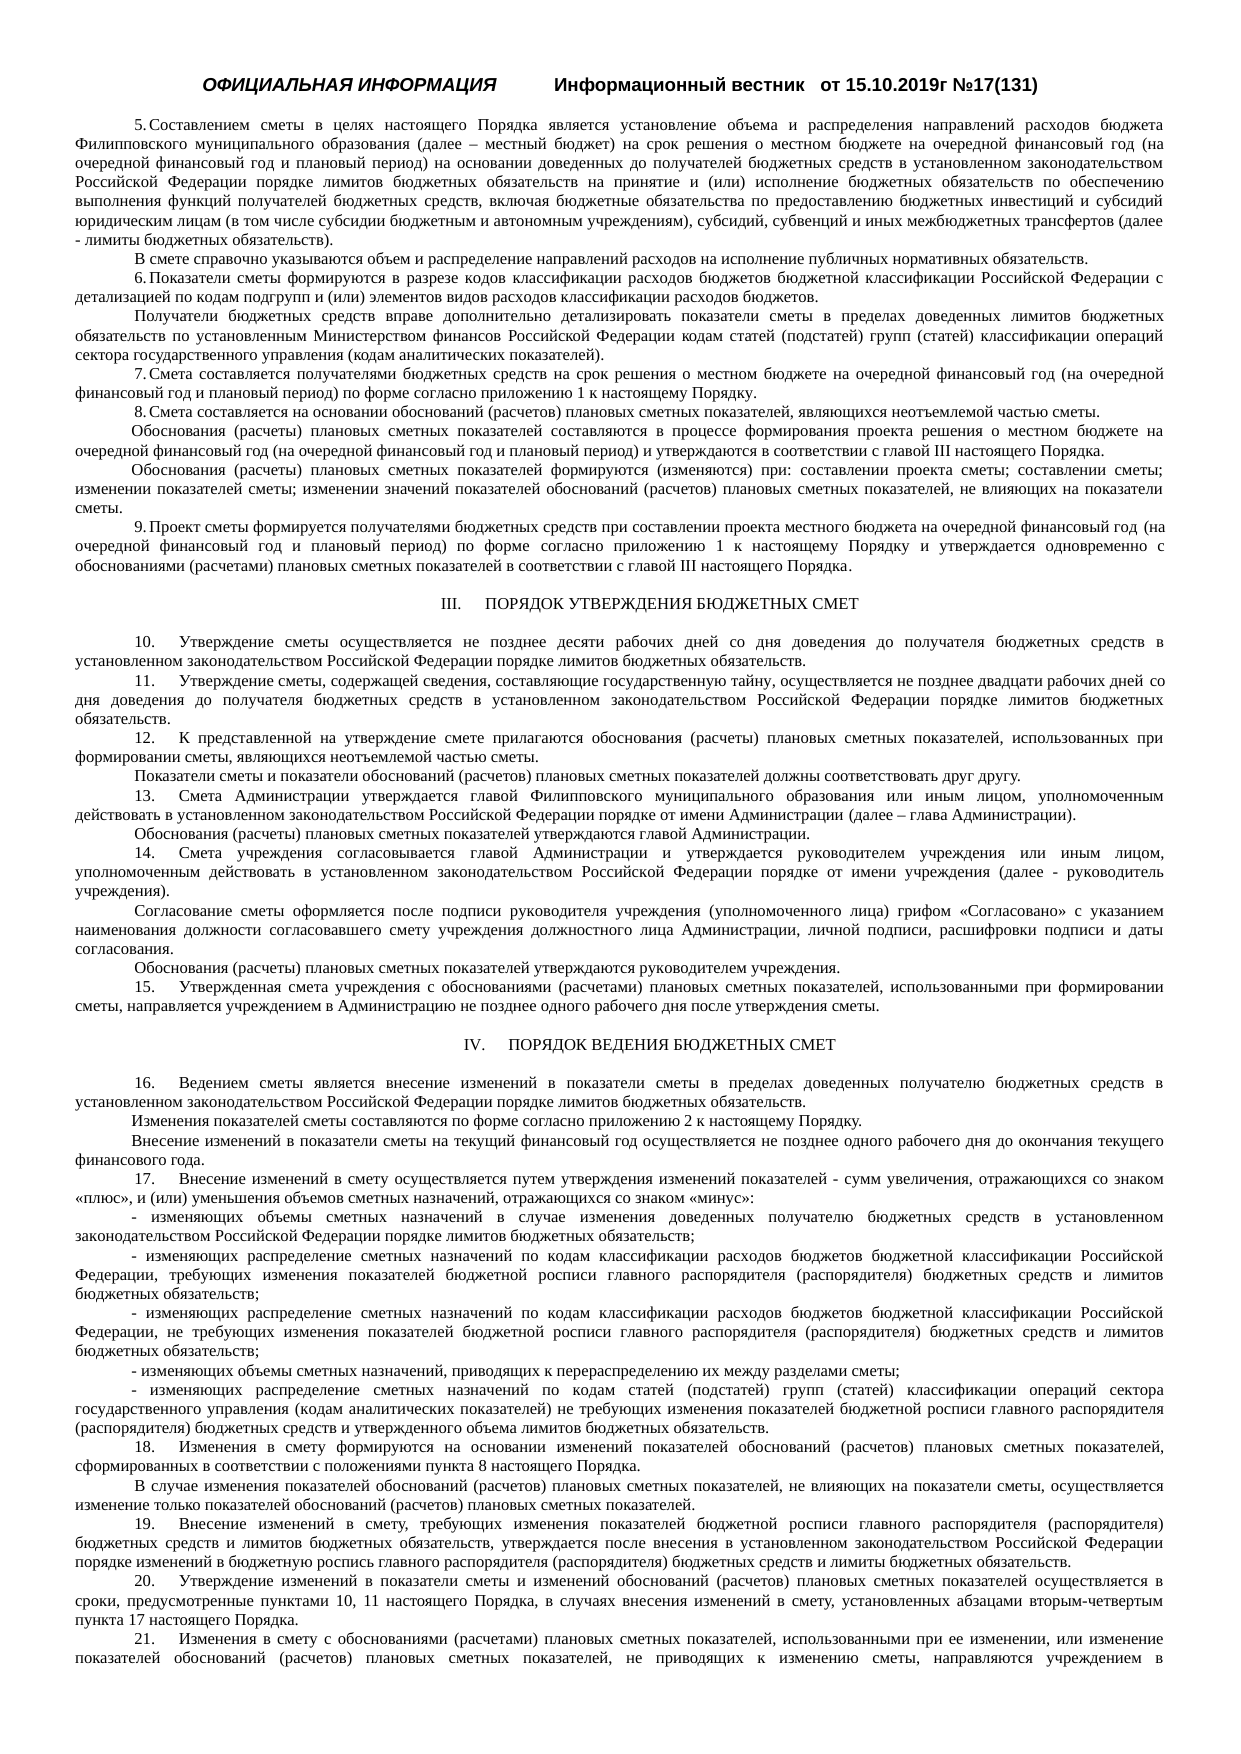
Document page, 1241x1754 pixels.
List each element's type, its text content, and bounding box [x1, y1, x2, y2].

list Изменения в смету формируются на основании изменений показателей обоснований (расчетов) плановых сметных показателей, сформированных в соответствии с положениями пункта 8 настоящего Порядка. [75, 1437, 1165, 1475]
list Показатели сметы формируются в разрезе кодов классификации расходов бюджетов бюджетной классификации Российской Федерации с детализацией по кодам подгрупп и (или) элементов видов расходов классификации расходов бюджетов. [75, 268, 1165, 306]
list Смета составляется получателями бюджетных средств на срок решения о местном бюджете на очередной финансовый год (на очередной финансовый год и плановый период) по форме согласно приложению 1 к настоящему Порядку. [75, 364, 1165, 402]
text Изменения показателей сметы составляются по форме согласно приложению 2 к настоящему Порядку. [75, 1111, 1165, 1130]
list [75, 1629, 1165, 1667]
text - изменяющих объемы сметных назначений в случае изменения доведенных получателю бюджетных средств в установленном законодательством Российской Федерации порядке лимитов бюджетных обязательств; [75, 1207, 1165, 1245]
text - изменяющих распределение сметных назначений по кодам классификации расходов бюджетов бюджетной классификации Российской Федерации, требующих изменения показателей бюджетной росписи главного распорядителя (распорядителя) бюджетных средств и лимитов бюджетных обязательств; [75, 1245, 1165, 1303]
list Составлением сметы в целях настоящего Порядка является установление объема и распределения направлений расходов бюджета Филипповского муниципального образования (далее – местный бюджет) на срок решения о местном бюджете на очередной финансовый год (на очередной финансовый год и плановый период) на основании доведенных до получателей бюджетных средств в установленном законодательством Российской Федерации порядке лимитов бюджетных обязательств на принятие и (или) исполнение бюджетных обязательств по обеспечению выполнения функций получателей бюджетных средств, включая бюджетные обязательства по предоставлению бюджетных инвестиций и субсидий юридическим лицам (в том числе субсидии бюджетным и автономным учреждениям), субсидий, субвенций и иных межбюджетных трансфертов (далее - лимиты бюджетных обязательств). [75, 114, 1165, 249]
list Смета составляется на основании обоснований (расчетов) плановых сметных показателей, являющихся неотъемлемой частью сметы. [75, 402, 1165, 421]
text - изменяющих распределение сметных назначений по кодам статей (подстатей) групп (статей) классификации операций сектора государственного управления (кодам аналитических показателей) не требующих изменения показателей бюджетной росписи главного распорядителя (распорядителя) бюджетных средств и утвержденного объема лимитов бюджетных обязательств. [75, 1379, 1165, 1437]
text - изменяющих распределение сметных назначений по кодам классификации расходов бюджетов бюджетной классификации Российской Федерации, не требующих изменения показателей бюджетной росписи главного распорядителя (распорядителя) бюджетных средств и лимитов бюджетных обязательств; [75, 1303, 1165, 1360]
list Проект сметы формируется получателями бюджетных средств при составлении проекта местного бюджета на очередной финансовый год (на очередной финансовый год и плановый период) по форме согласно приложению 1 к настоящему Порядку и утверждается одновременно с обоснованиями (расчетами) плановых сметных показателей в соответствии с главой III настоящего Порядка. [75, 517, 1165, 574]
list Согласование сметы оформляется после подписи руководителя учреждения (уполномоченного лица) грифом «Согласовано» с указанием наименования должности согласовавшего смету учреждения должностного лица Администрации, личной подписи, расшифровки подписи и даты согласования. [75, 900, 1165, 958]
text В случае изменения показателей обоснований (расчетов) плановых сметных показателей, не влияющих на показатели сметы, осуществляется изменение только показателей обоснований (расчетов) плановых сметных показателей. [75, 1475, 1165, 1514]
list ПОРЯДОК УТВЕРЖДЕНИЯ БЮДЖЕТНЫХ СМЕТ [75, 594, 1165, 613]
list Утверждение сметы осуществляется не позднее десяти рабочих дней со дня доведения до получателя бюджетных средств в установленном законодательством Российской Федерации порядке лимитов бюджетных обязательств. [75, 632, 1165, 670]
text Обоснования (расчеты) плановых сметных показателей формируются (изменяются) при: составлении проекта сметы; составлении сметы; изменении показателей сметы; изменении значений показателей обоснований (расчетов) плановых сметных показателей, не влияющих на показатели сметы. [75, 459, 1165, 517]
list Смета учреждения согласовывается главой Администрации и утверждается руководителем учреждения или иным лицом, уполномоченным действовать в установленном законодательством Российской Федерации порядке от имени учреждения (далее - руководитель учреждения). [75, 843, 1165, 900]
list Внесение изменений в смету, требующих изменения показателей бюджетной росписи главного распорядителя (распорядителя) бюджетных средств и лимитов бюджетных обязательств, утверждается после внесения в установленном законодательством Российской Федерации порядке изменений в бюджетную роспись главного распорядителя (распорядителя) бюджетных средств и лимиты бюджетных обязательств. [75, 1514, 1165, 1571]
list К представленной на утверждение смете прилагаются обоснования (расчеты) плановых сметных показателей, использованных при формировании сметы, являющихся неотъемлемой частью сметы. [75, 728, 1165, 766]
text Внесение изменений в показатели сметы на текущий финансовый год осуществляется не позднее одного рабочего дня до окончания текущего финансового года. [75, 1130, 1165, 1169]
list Обоснования (расчеты) плановых сметных показателей утверждаются руководителем учреждения. [75, 958, 1165, 977]
list ПОРЯДОК ВЕДЕНИЯ БЮДЖЕТНЫХ СМЕТ [75, 1034, 1165, 1054]
list В смете справочно указываются объем и распределение направлений расходов на исполнение публичных нормативных обязательств. [75, 249, 1165, 268]
text Показатели сметы и показатели обоснований (расчетов) плановых сметных показателей должны соответствовать друг другу. [75, 766, 1165, 785]
list Обоснования (расчеты) плановых сметных показателей утверждаются главой Администрации. [75, 824, 1165, 843]
text Получатели бюджетных средств вправе дополнительно детализировать показатели сметы в пределах доведенных лимитов бюджетных обязательств по установленным Министерством финансов Российской Федерации кодам статей (подстатей) групп (статей) классификации операций сектора государственного управления (кодам аналитических показателей). [75, 306, 1165, 364]
list Внесение изменений в смету осуществляется путем утверждения изменений показателей - сумм увеличения, отражающихся со знаком «плюс», и (или) уменьшения объемов сметных назначений, отражающихся со знаком «минус»: [75, 1169, 1165, 1207]
list Утвержденная смета учреждения с обоснованиями (расчетами) плановых сметных показателей, использованными при формировании сметы, направляется учреждением в Администрацию не позднее одного рабочего дня после утверждения сметы. [75, 977, 1165, 1015]
text Обоснования (расчеты) плановых сметных показателей составляются в процессе формирования проекта решения о местном бюджете на очередной финансовый год (на очередной финансовый год и плановый период) и утверждаются в соответствии с главой III настоящего Порядка. [75, 421, 1165, 459]
list Утверждение сметы, содержащей сведения, составляющие государственную тайну, осуществляется не позднее двадцати рабочих дней со дня доведения до получателя бюджетных средств в установленном законодательством Российской Федерации порядке лимитов бюджетных обязательств. [75, 670, 1165, 728]
list Смета Администрации утверждается главой Филипповского муниципального образования или иным лицом, уполномоченным действовать в установленном законодательством Российской Федерации порядке от имени Администрации (далее – глава Администрации). [75, 785, 1165, 824]
list Утверждение изменений в показатели сметы и изменений обоснований (расчетов) плановых сметных показателей осуществляется в сроки, предусмотренные пунктами 10, 11 настоящего Порядка, в случаях внесения изменений в смету, установленных абзацами вторым-четвертым пункта 17 настоящего Порядка. [75, 1571, 1165, 1629]
list Ведением сметы является внесение изменений в показатели сметы в пределах доведенных получателю бюджетных средств в установленном законодательством Российской Федерации порядке лимитов бюджетных обязательств. [75, 1073, 1165, 1111]
text - изменяющих объемы сметных назначений, приводящих к перераспределению их между разделами сметы; [75, 1360, 1165, 1379]
